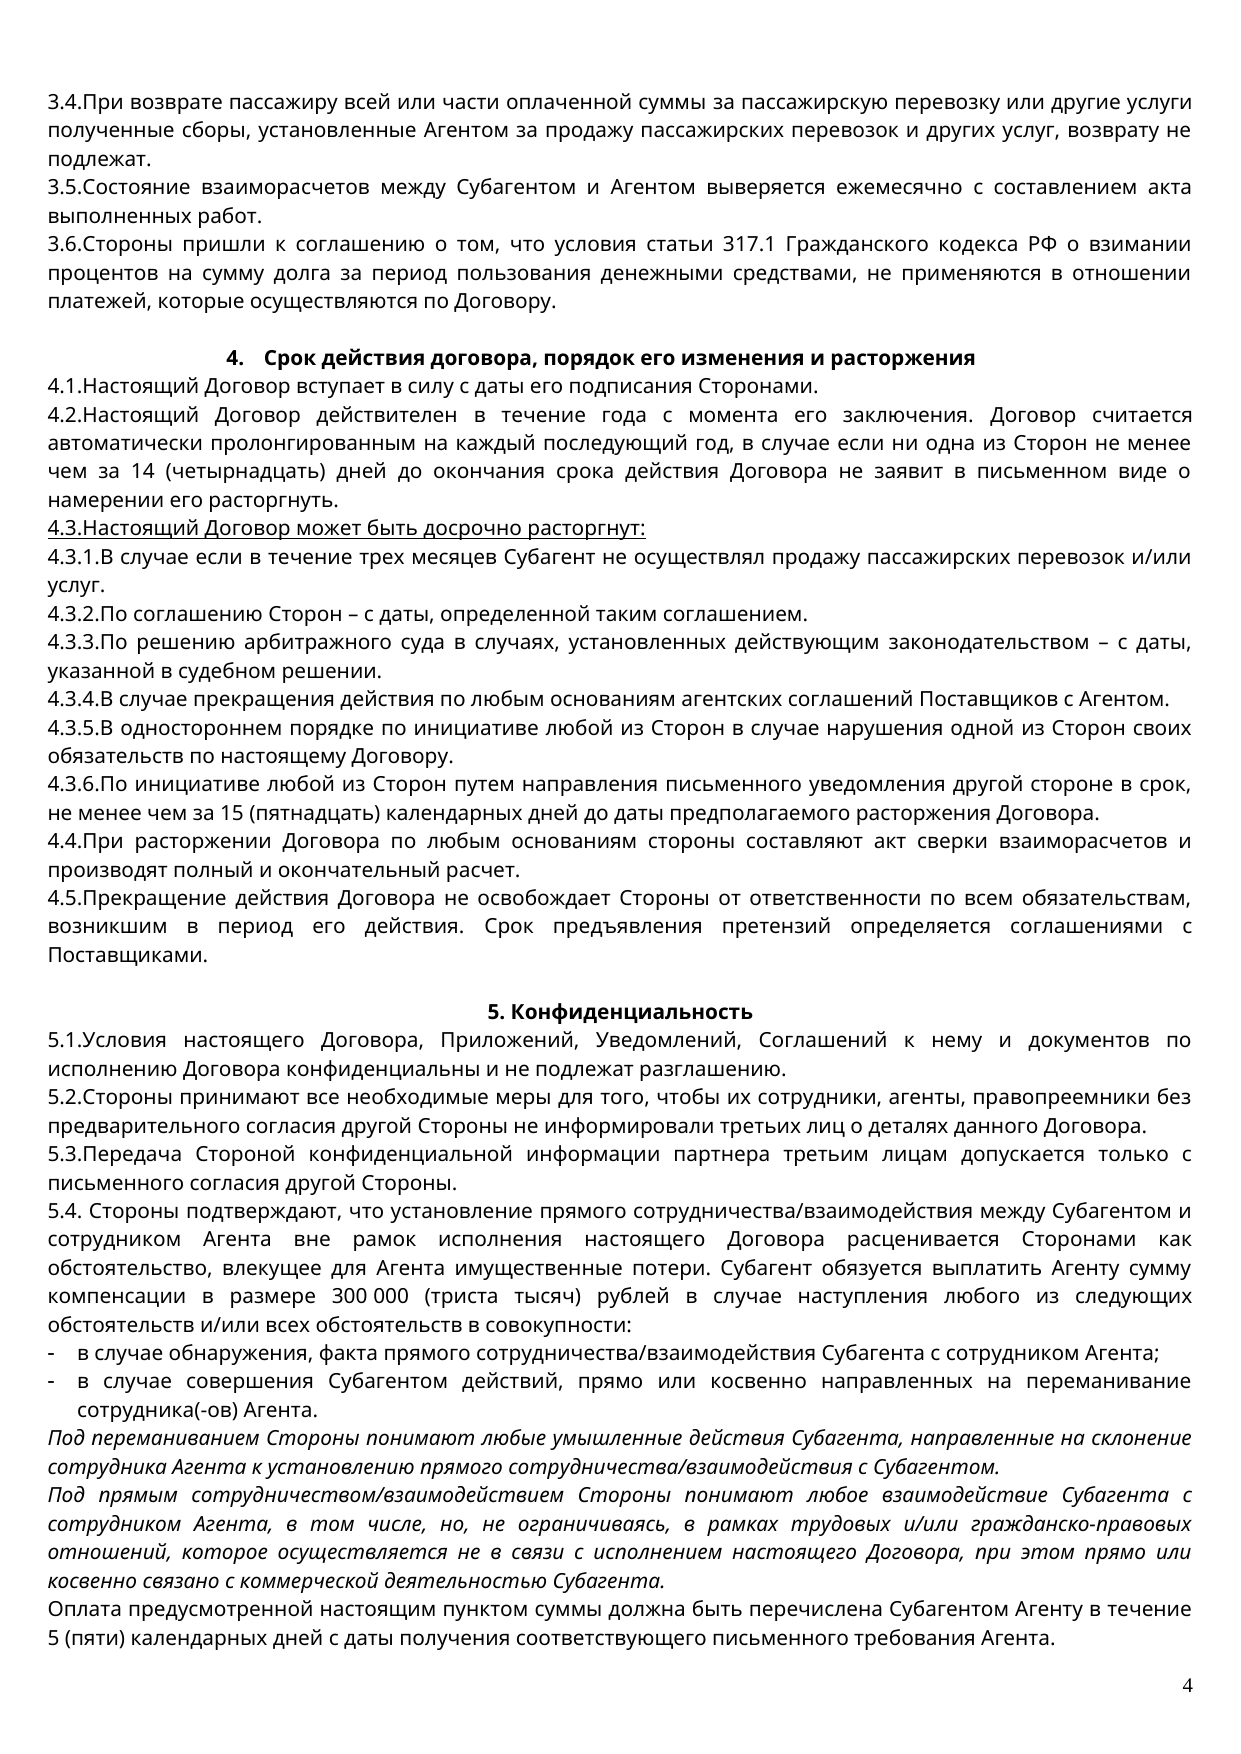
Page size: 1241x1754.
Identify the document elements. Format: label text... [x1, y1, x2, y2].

text 3.5.Состояние взаиморасчетов между Субагентом и Агентом выверяется ежемесячно с составлением акта выполненных работ. [47, 172, 1193, 229]
text 4.3.2.По соглашению Сторон – с даты, определенной таким соглашением. [47, 599, 1193, 627]
text 4.3.Настоящий Договор может быть досрочно расторгнут: [47, 513, 1193, 542]
text 4.3.6.По инициативе любой из Сторон путем направления письменного уведомления другой стороне в срок, не менее чем за 15 (пятнадцать) календарных дней до даты предполагаемого расторжения Договора. [47, 769, 1193, 826]
text 4.4.При расторжении Договора по любым основаниям стороны составляют акт сверки взаиморасчетов и производят полный и окончательный расчет. [47, 826, 1193, 883]
text 4.1.Настоящий Договор вступает в силу с даты его подписания Сторонами. [47, 371, 1193, 400]
list в случае обнаружения, факта прямого сотрудничества/взаимодействия Субагента с сотрудником Агента; [47, 1338, 1193, 1367]
text 3.4.При возврате пассажиру всей или части оплаченной суммы за пассажирскую перевозку или другие услуги полученные сборы, установленные Агентом за продажу пассажирских перевозок и других услуг, возврату не подлежат. [47, 87, 1193, 172]
text 4.3.1.В случае если в течение трех месяцев Субагент не осуществлял продажу пассажирских перевозок и/или услуг. [47, 542, 1193, 599]
text Под переманиванием Стороны понимают любые умышленные действия Субагента, направленные на склонение сотрудника Агента к установлению прямого сотрудничества/взаимодействия с Субагентом. [47, 1423, 1193, 1480]
list в случае совершения Субагентом действий, прямо или косвенно направленных на переманивание сотрудника(-ов) Агента. [47, 1367, 1193, 1423]
text 5.4. Стороны подтверждают, что установление прямого сотрудничества/взаимодействия между Субагентом и сотрудником Агента вне рамок исполнения настоящего Договора расценивается Сторонами как обстоятельство, влекущее для Агента имущественные потери. Субагент обязуется выплатить Агенту сумму компенсации в размере 300 000 (триста тысяч) рублей в случае наступления любого из следующих обстоятельств и/или всех обстоятельств в совокупности: [47, 1196, 1193, 1338]
text 4.5.Прекращение действия Договора не освобождает Стороны от ответственности по всем обязательствам, возникшим в период его действия. Срок предъявления претензий определяется соглашениями с Поставщиками. [47, 883, 1193, 968]
text 3.6.Стороны пришли к соглашению о том, что условия статьи 317.1 Гражданского кодекса РФ о взимании процентов на сумму долга за период пользования денежными средствами, не применяются в отношении платежей, которые осуществляются по Договору. [47, 229, 1193, 314]
text 5.2.Стороны принимают все необходимые меры для того, чтобы их сотрудники, агенты, правопреемники без предварительного согласия другой Стороны не информировали третьих лиц о деталях данного Договора. [47, 1082, 1193, 1139]
text Оплата предусмотренной настоящим пунктом суммы должна быть перечислена Субагентом Агенту в течение 5 (пяти) календарных дней с даты получения соответствующего письменного требования Агента. [47, 1594, 1193, 1651]
text 4.3.5.В одностороннем порядке по инициативе любой из Сторон в случае нарушения одной из Сторон своих обязательств по настоящему Договору. [47, 713, 1193, 769]
text 5. Конфиденциальность [47, 997, 1193, 1025]
text Под прямым сотрудничеством/взаимодействием Стороны понимают любое взаимодействие Субагента с сотрудником Агента, в том числе, но, не ограничиваясь, в рамках трудовых и/или гражданско-правовых отношений, которое осуществляется не в связи с исполнением настоящего Договора, при этом прямо или косвенно связано с коммерческой деятельностью Субагента. [47, 1480, 1193, 1594]
text 4.2.Настоящий Договор действителен в течение года с момента его заключения. Договор считается автоматически пролонгированным на каждый последующий год, в случае если ни одна из Сторон не менее чем за 14 (четырнадцать) дней до окончания срока действия Договора не заявит в письменном виде о намерении его расторгнуть. [47, 400, 1193, 513]
text 5.3.Передача Стороной конфиденциальной информации партнера третьим лицам допускается только с письменного согласия другой Стороны. [47, 1139, 1193, 1196]
text 4.3.4.В случае прекращения действия по любым основаниям агентских соглашений Поставщиков с Агентом. [47, 684, 1193, 713]
list Срок действия договора, порядок его изменения и расторжения [10, 343, 1193, 371]
text 4.3.3.По решению арбитражного суда в случаях, установленных действующим законодательством – с даты, указанной в судебном решении. [47, 627, 1193, 684]
text 5.1.Условия настоящего Договора, Приложений, Уведомлений, Соглашений к нему и документов по исполнению Договора конфиденциальны и не подлежат разглашению. [47, 1025, 1193, 1082]
